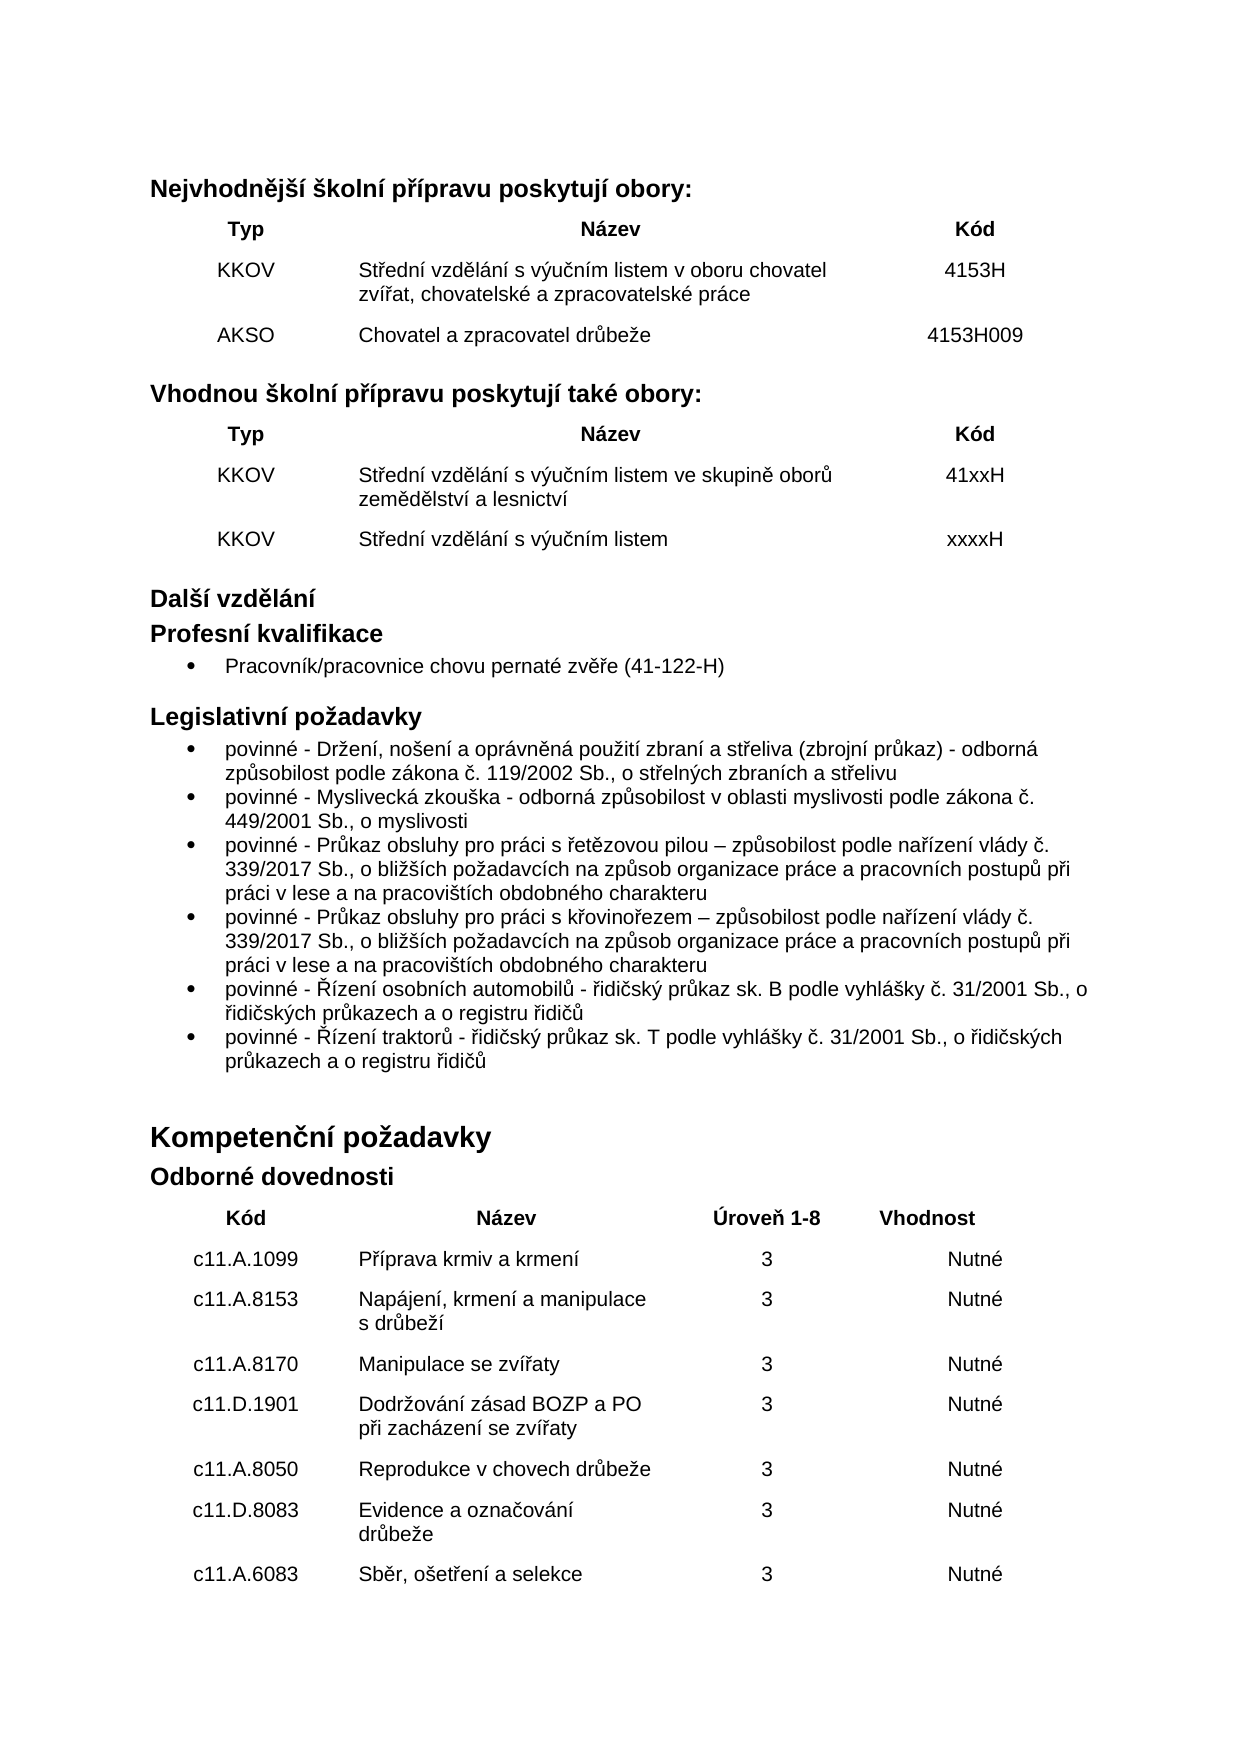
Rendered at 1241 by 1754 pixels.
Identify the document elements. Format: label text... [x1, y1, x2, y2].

table_cell 3 [663, 1489, 871, 1554]
subtitle Profesní kvalifikace [150, 618, 1090, 647]
table_cell c11.A.8170 [142, 1343, 350, 1384]
table_cell Střední vzdělání s výučním listem ve skupině oborů zemědělství a lesnictví [350, 454, 871, 519]
table_cell 3 [663, 1343, 871, 1384]
table_header Kód [871, 209, 1079, 249]
table_header Název [350, 414, 871, 454]
list povinné - Myslivecká zkouška - odborná způsobilost v oblasti myslivosti podle zákona č. 449/2001 Sb., o myslivosti [187, 784, 1090, 833]
table_cell AKSO [142, 314, 350, 355]
table_cell xxxxH [871, 519, 1079, 559]
table_cell Nutné [871, 1343, 1079, 1384]
table_cell Nutné [871, 1489, 1079, 1554]
table_cell Nutné [871, 1238, 1079, 1279]
list povinné - Průkaz obsluhy pro práci s křovinořezem – způsobilost podle nařízení vlády č. 339/2017 Sb., o bližších požadavcích na způsob organizace práce a pracovních postupů při práci v lese a na pracovištích obdobného charakteru [187, 904, 1090, 977]
list povinné - Průkaz obsluhy pro práci s řetězovou pilou – způsobilost podle nařízení vlády č. 339/2017 Sb., o bližších požadavcích na způsob organizace práce a pracovních postupů při práci v lese a na pracovištích obdobného charakteru [187, 833, 1090, 904]
table_cell Reprodukce v chovech drůbeže [350, 1449, 662, 1489]
table_header Název [350, 1198, 662, 1238]
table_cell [350, 1554, 662, 1594]
table_cell Manipulace se zvířaty [350, 1343, 662, 1384]
table_cell 41xxH [871, 454, 1079, 519]
table_header Název [350, 209, 871, 249]
table_cell 3 [663, 1384, 871, 1448]
table_cell Střední vzdělání s výučním listem [350, 519, 871, 559]
table_cell 3 [663, 1554, 871, 1594]
table_header Vhodnost [871, 1198, 1079, 1238]
table_header Typ [142, 414, 350, 454]
list Pracovník/pracovnice chovu pernaté zvěře (41-122-H) [187, 653, 1090, 678]
table_cell c11.A.1099 [142, 1238, 350, 1279]
table_cell Nutné [871, 1279, 1079, 1343]
table_cell c11.A.8050 [142, 1449, 350, 1489]
table_cell 3 [663, 1238, 871, 1279]
list povinné - Řízení traktorů - řidičský průkaz sk. T podle vyhlášky č. 31/2001 Sb., o řidičských průkazech a o registru řidičů [187, 1024, 1090, 1073]
subtitle Legislativní požadavky [150, 702, 1090, 730]
table_header Kód [142, 1198, 350, 1238]
table_cell Chovatel a zpracovatel drůbeže [350, 314, 871, 355]
table_cell 3 [663, 1449, 871, 1489]
table_cell 3 [663, 1279, 871, 1343]
table_header Kód [871, 414, 1079, 454]
table_cell Nutné [871, 1554, 1079, 1594]
table_cell Nutné [871, 1449, 1079, 1489]
table_cell 4153H009 [871, 314, 1079, 355]
table_cell Střední vzdělání s výučním listem v oboru chovatel zvířat, chovatelské a zpracovatelské práce [350, 250, 871, 314]
table_header Úroveň 1-8 [663, 1198, 871, 1238]
table_cell Napájení, krmení a manipulace s drůbeží [350, 1279, 662, 1343]
table_cell c11.A.6083 [142, 1554, 350, 1594]
list povinné - Držení, nošení a oprávněná použití zbraní a střeliva (zbrojní průkaz) - odborná způsobilost podle zákona č. 119/2002 Sb., o střelných zbraních a střelivu [187, 737, 1090, 784]
subtitle Další vzdělání [150, 583, 1090, 612]
table_cell KKOV [142, 519, 350, 559]
subtitle Nejvhodnější školní přípravu poskytují obory: [150, 174, 1090, 203]
subtitle Kompetenční požadavky [150, 1121, 1090, 1154]
table_cell 4153H [871, 250, 1079, 314]
list povinné - Řízení osobních automobilů - řidičský průkaz sk. B podle vyhlášky č. 31/2001 Sb., o řidičských průkazech a o registru řidičů [187, 977, 1090, 1024]
table_cell c11.A.8153 [142, 1279, 350, 1343]
subtitle Vhodnou školní přípravu poskytují také obory: [150, 379, 1090, 407]
table_cell Příprava krmiv a krmení [350, 1238, 662, 1279]
table_cell Evidence a označování drůbeže [350, 1489, 662, 1554]
table_cell Dodržování zásad BOZP a PO při zacházení se zvířaty [350, 1384, 662, 1448]
table_cell c11.D.1901 [142, 1384, 350, 1448]
table_header Typ [142, 209, 350, 249]
subtitle Odborné dovednosti [150, 1162, 1090, 1191]
table_cell c11.D.8083 [142, 1489, 350, 1554]
table_cell Nutné [871, 1384, 1079, 1448]
table_cell KKOV [142, 250, 350, 314]
table_cell KKOV [142, 454, 350, 519]
